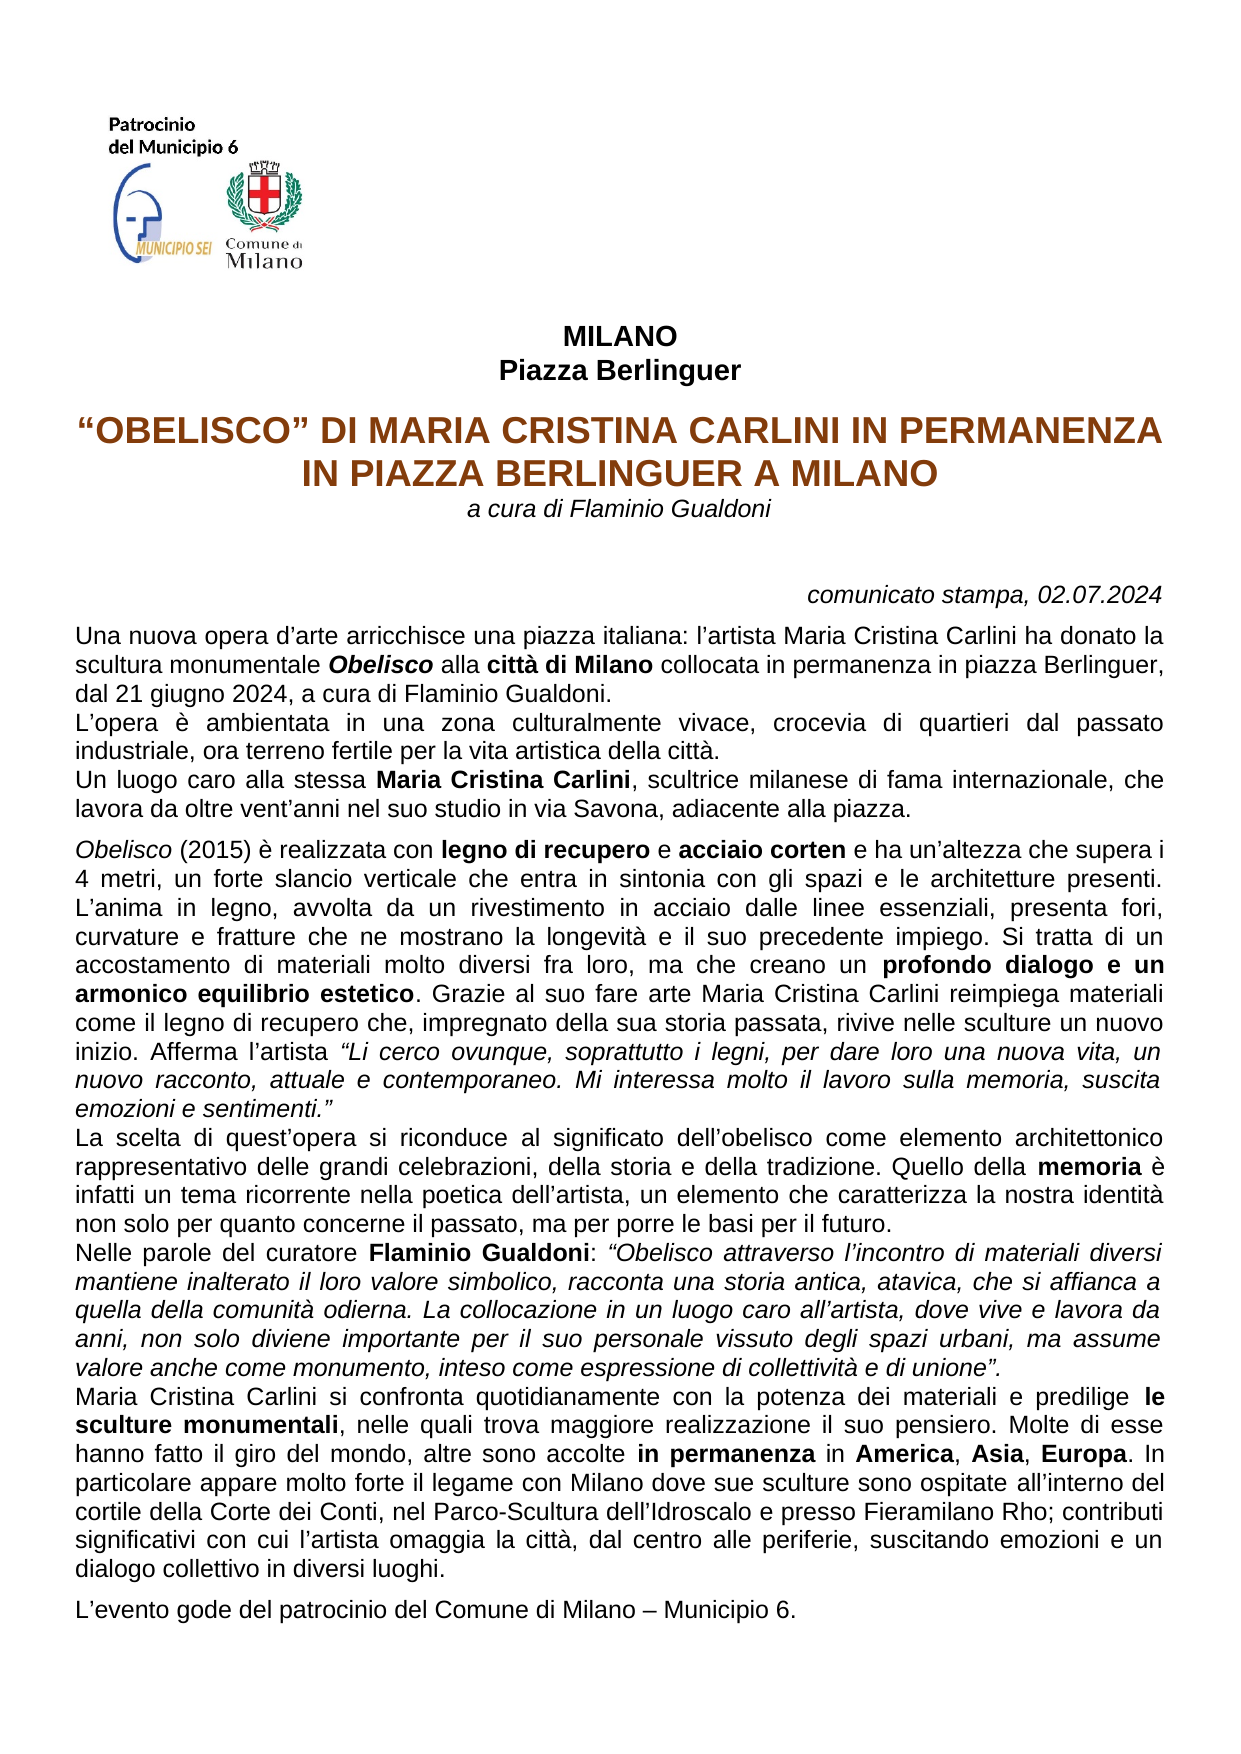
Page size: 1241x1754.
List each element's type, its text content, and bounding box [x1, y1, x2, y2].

text L’evento gode del patrocinio del Comune di Milano – Municipio 6. [75, 1595, 1165, 1623]
text L’opera è ambientata in una zona culturalmente vivace, crocevia di quartieri dal passato industriale, ora terreno fertile per la vita artistica della città. [75, 707, 1165, 765]
text comunicato stampa, 02.07.2024 [75, 581, 1165, 609]
text La scelta di quest’opera si riconduce al significato dell’obelisco come elemento architettonico rappresentativo delle grandi celebrazioni, della storia e della tradizione. Quello della memoria è infatti un tema ricorrente nella poetica dell’artista, un elemento che caratterizza la nostra identità non solo per quanto concerne il passato, ma per porre le basi per il futuro. [75, 1123, 1165, 1238]
text Nelle parole del curatore Flaminio Gualdoni: “Obelisco attraverso l’incontro di materiali diversi mantiene inalterato il loro valore simbolico, racconta una storia antica, atavica, che si affianca a quella della comunità odierna. La collocazione in un luogo caro all’artista, dove vive e lavora da anni, non solo diviene importante per il suo personale vissuto degli spazi urbani, ma assume valore anche come monumento, inteso come espressione di collettività e di unione”. [75, 1238, 1165, 1381]
text Maria Cristina Carlini si confronta quotidianamente con la potenza dei materiali e predilige le sculture monumentali, nelle quali trova maggiore realizzazione il suo pensiero. Molte di esse hanno fatto il giro del mondo, altre sono accolte in permanenza in America, Asia, Europa. In particolare appare molto forte il legame con Milano dove sue sculture sono ospitate all’interno del cortile della Corte dei Conti, nel Parco-Scultura dell’Idroscalo e presso Fieramilano Rho; contributi significativi con cui l’artista omaggia la città, dal centro alle periferie, suscitando emozioni e un dialogo collettivo in diversi luoghi. [75, 1381, 1165, 1583]
text “OBELISCO” DI MARIA CRISTINA CARLINI IN PERMANENZA IN PIAZZA BERLINGUER A MILANO [75, 408, 1165, 494]
text Una nuova opera d’arte arricchisce una piazza italiana: l’artista Maria Cristina Carlini ha donato la scultura monumentale Obelisco alla città di Milano collocata in permanenza in piazza Berlinguer, dal 21 giugno 2024, a cura di Flaminio Gualdoni. [75, 621, 1165, 707]
text a cura di Flaminio Gualdoni [75, 494, 1165, 523]
text MILANO [75, 319, 1165, 352]
picture [75, 79, 325, 281]
text Obelisco (2015) è realizzata con legno di recupero e acciaio corten e ha un’altezza che supera i 4 metri, un forte slancio verticale che entra in sintonia con gli spazi e le architetture presenti. L’anima in legno, avvolta da un rivestimento in acciaio dalle linee essenziali, presenta fori, curvature e fratture che ne mostrano la longevità e il suo precedente impiego. Si tratta di un accostamento di materiali molto diversi fra loro, ma che creano un profondo dialogo e un armonico equilibrio estetico. Grazie al suo fare arte Maria Cristina Carlini reimpiega materiali come il legno di recupero che, impregnato della sua storia passata, rivive nelle sculture un nuovo inizio. Afferma l’artista “Li cerco ovunque, soprattutto i legni, per dare loro una nuova vita, un nuovo racconto, attuale e contemporaneo. Mi interessa molto il lavoro sulla memoria, suscita emozioni e sentimenti.” [75, 835, 1165, 1123]
text Un luogo caro alla stessa Maria Cristina Carlini, scultrice milanese di fama internazionale, che lavora da oltre vent’anni nel suo studio in via Savona, adiacente alla piazza. [75, 765, 1165, 822]
text Piazza Berlinguer [75, 352, 1165, 386]
